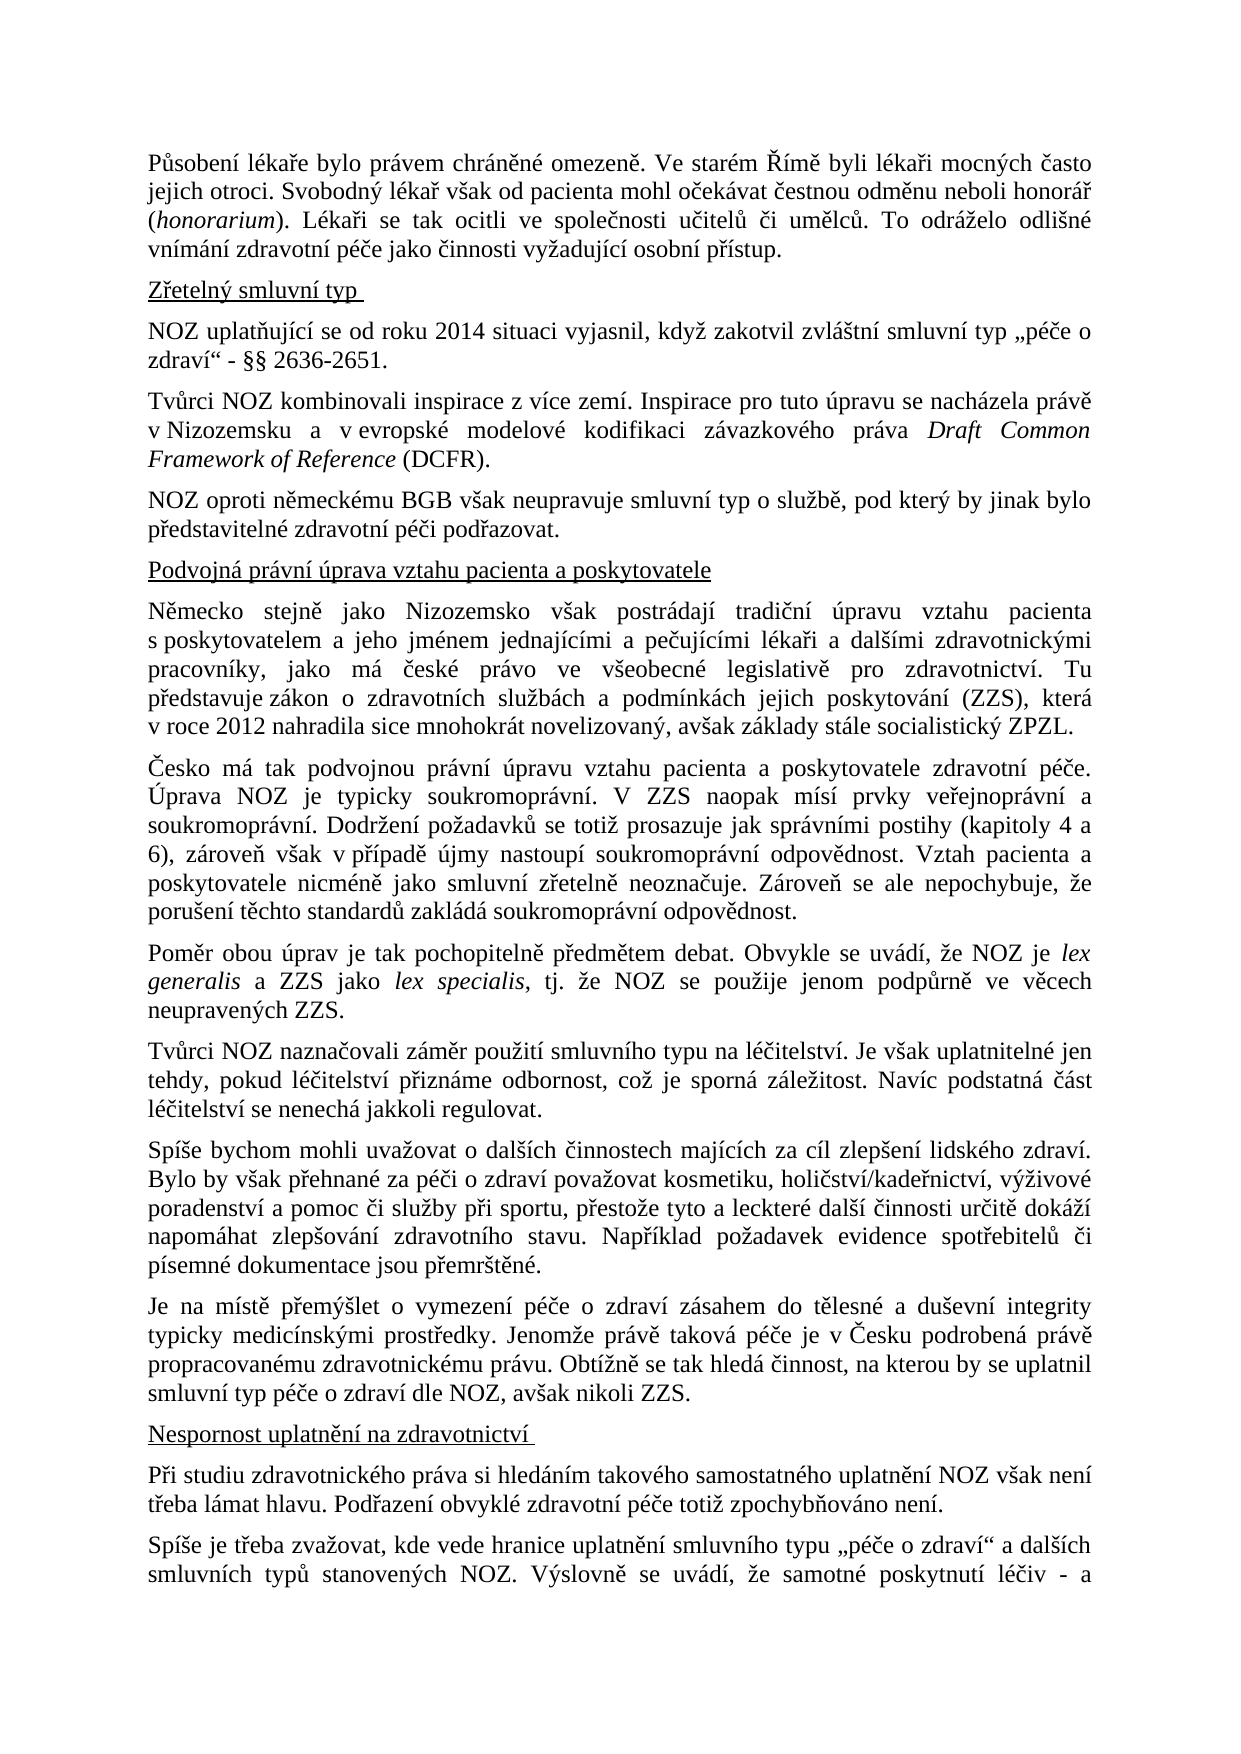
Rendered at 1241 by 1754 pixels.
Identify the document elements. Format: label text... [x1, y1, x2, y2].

text NOZ oproti německému BGB však neupravuje smluvní typ o službě, pod který by jinak bylo představitelné zdravotní péči podřazovat. [148, 485, 1093, 543]
text Při studiu zdravotnického práva si hledáním takového samostatného uplatnění NOZ však není třeba lámat hlavu. Podřazení obvyklé zdravotní péče totiž zpochybňováno není. [148, 1460, 1093, 1518]
text Poměr obou úprav je tak pochopitelně předmětem debat. Obvykle se uvádí, že NOZ je lex generalis a ZZS jako lex specialis, tj. že NOZ se použije jenom podpůrně ve věcech neupravených ZZS. [148, 938, 1093, 1024]
text NOZ uplatňující se od roku 2014 situaci vyjasnil, když zakotvil zvláštní smluvní typ „péče o zdraví“ - §§ 2636-2651. [148, 316, 1093, 374]
text Česko má tak podvojnou právní úpravu vztahu pacienta a poskytovatele zdravotní péče. Úprava NOZ je typicky soukromoprávní. V ZZS naopak mísí prvky veřejnoprávní a soukromoprávní. Dodržení požadavků se totiž prosazuje jak správními postihy (kapitoly 4 a 6), zároveň však v případě újmy nastoupí soukromoprávní odpovědnost. Vztah pacienta a poskytovatele nicméně jako smluvní zřetelně neoznačuje. Zároveň se ale nepochybuje, že porušení těchto standardů zakládá soukromoprávní odpovědnost. [148, 753, 1093, 925]
text Spíše bychom mohli uvažovat o dalších činnostech majících za cíl zlepšení lidského zdraví. Bylo by však přehnané za péči o zdraví považovat kosmetiku, holičství/kadeřnictví, výživové poradenství a pomoc či služby při sportu, přestože tyto a leckteré další činnosti určitě dokáží napomáhat zlepšování zdravotního stavu. Například požadavek evidence spotřebitelů či písemné dokumentace jsou přemrštěné. [148, 1135, 1093, 1279]
text Tvůrci NOZ naznačovali záměr použití smluvního typu na léčitelství. Je však uplatnitelné jen tehdy, pokud léčitelství přiznáme odbornost, což je sporná záležitost. Navíc podstatná část léčitelství se nenechá jakkoli regulovat. [148, 1036, 1093, 1123]
text Působení lékaře bylo právem chráněné omezeně. Ve starém Římě byli lékaři mocných často jejich otroci. Svobodný lékař však od pacienta mohl očekávat čestnou odměnu neboli honorář (honorarium). Lékaři se tak ocitli ve společnosti učitelů či umělců. To odráželo odlišné vnímání zdravotní péče jako činnosti vyžadující osobní přístup. [148, 148, 1093, 263]
text Německo stejně jako Nizozemsko však postrádají tradiční úpravu vztahu pacienta s poskytovatelem a jeho jménem jednajícími a pečujícími lékaři a dalšími zdravotnickými pracovníky, jako má české právo ve všeobecné legislativě pro zdravotnictví. Tu představuje zákon o zdravotních službách a podmínkách jejich poskytování (ZZS), která v roce 2012 nahradila sice mnohokrát novelizovaný, avšak základy stále socialistický ZPZL. [148, 596, 1093, 740]
text Zřetelný smluvní typ [148, 275, 1093, 304]
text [148, 1530, 1093, 1588]
text Nespornost uplatnění na zdravotnictví [148, 1419, 1093, 1448]
text Podvojná právní úprava vztahu pacienta a poskytovatele [148, 555, 1093, 584]
text Tvůrci NOZ kombinovali inspirace z více zemí. Inspirace pro tuto úpravu se nacházela právě v Nizozemsku a v evropské modelové kodifikaci závazkového práva Draft Common Framework of Reference (DCFR). [148, 386, 1093, 473]
text Je na místě přemýšlet o vymezení péče o zdraví zásahem do tělesné a duševní integrity typicky medicínskými prostředky. Jenomže právě taková péče je v Česku podrobená právě propracovanému zdravotnickému právu. Obtížně se tak hledá činnost, na kterou by se uplatnil smluvní typ péče o zdraví dle NOZ, avšak nikoli ZZS. [148, 1291, 1093, 1406]
